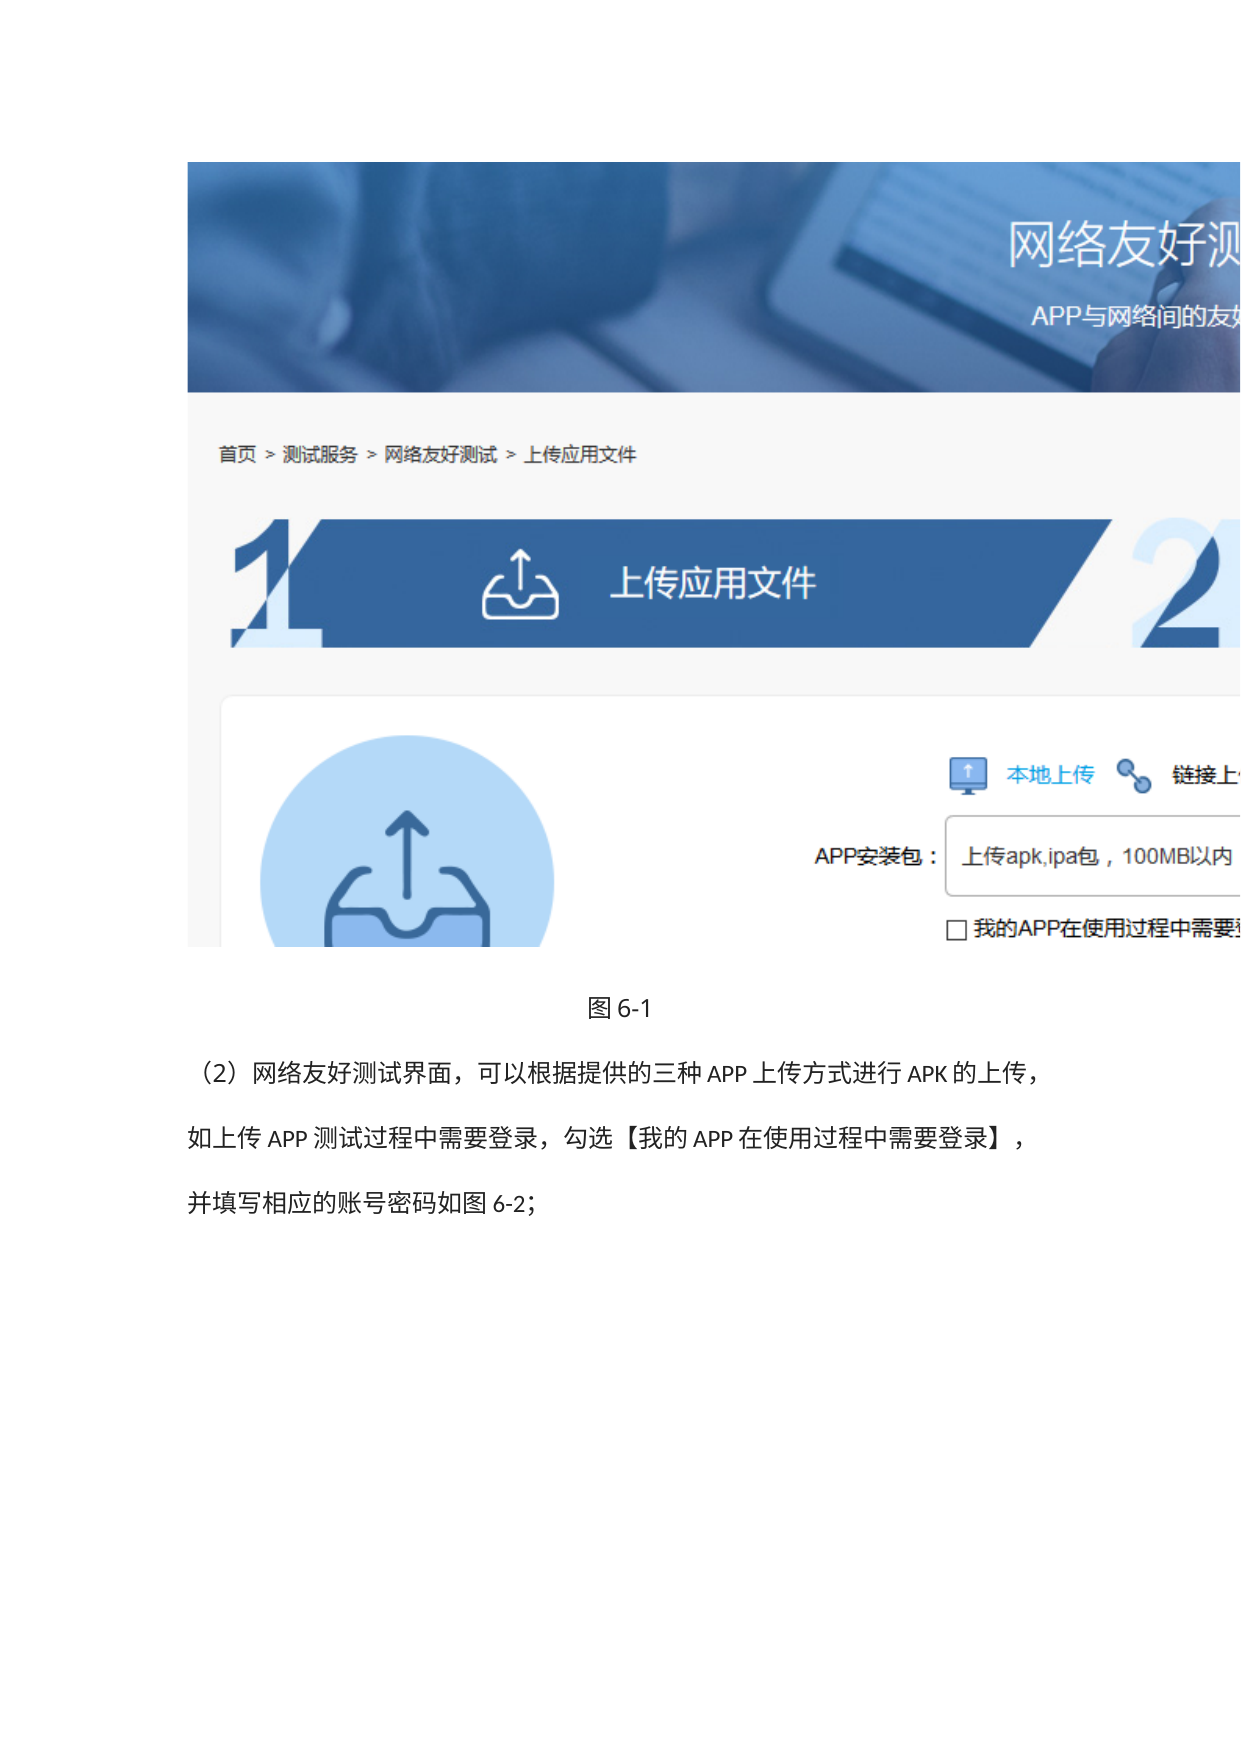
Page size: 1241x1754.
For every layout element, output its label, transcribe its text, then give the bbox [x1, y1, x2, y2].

picture [187, 162, 1241, 947]
text （2）网络友好测试界面，可以根据提供的三种APP上传方式进行APK的上传，如上传APP测试过程中需要登录，勾选【我的APP在使用过程中需要登录】，并填写相应的账号密码如图6-2； [187, 1039, 1053, 1234]
text 图6-1 [187, 974, 1053, 1039]
